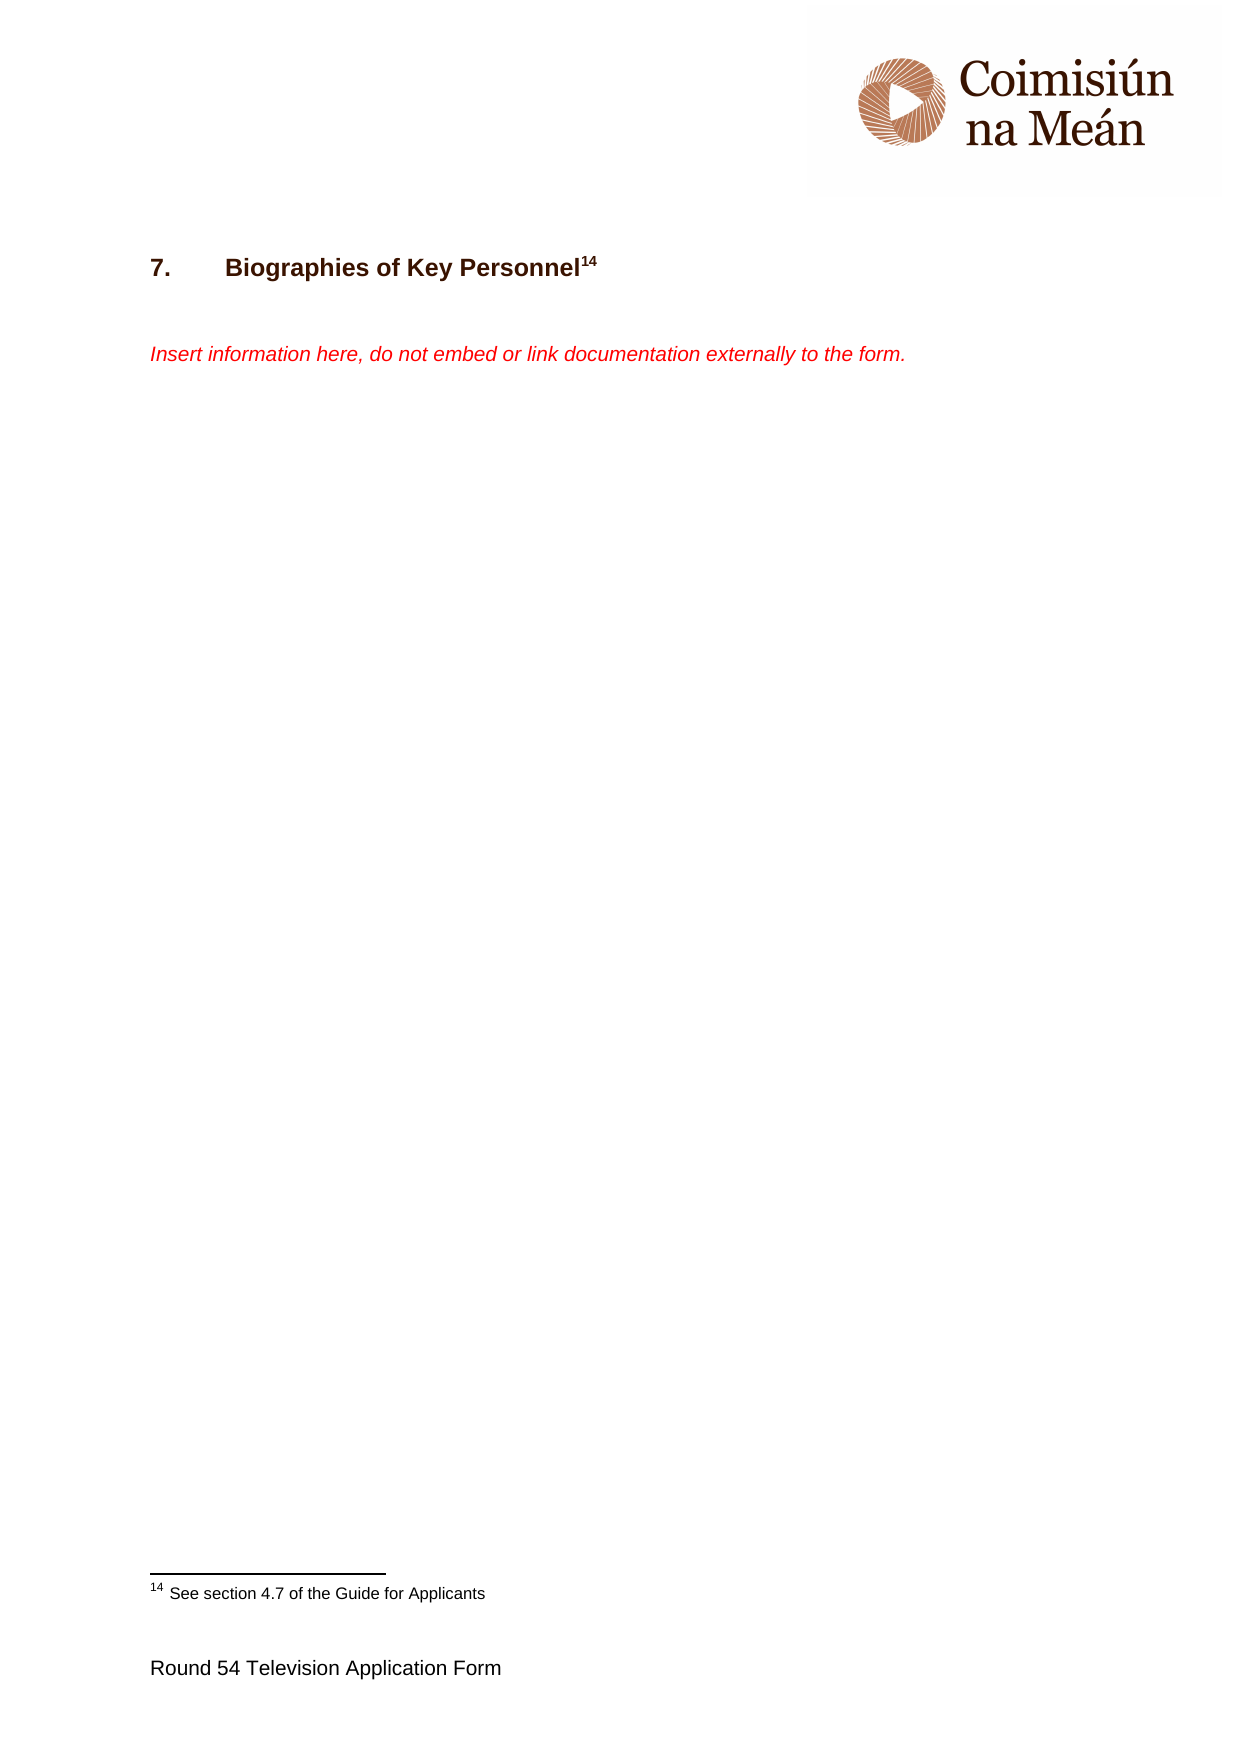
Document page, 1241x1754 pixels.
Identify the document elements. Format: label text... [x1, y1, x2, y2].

subtitle 7. Biographies of Key Personnel [150, 253, 1090, 282]
picture [806, 5, 1222, 196]
text Insert information here, do not embed or link documentation externally to the form. [150, 336, 1090, 365]
